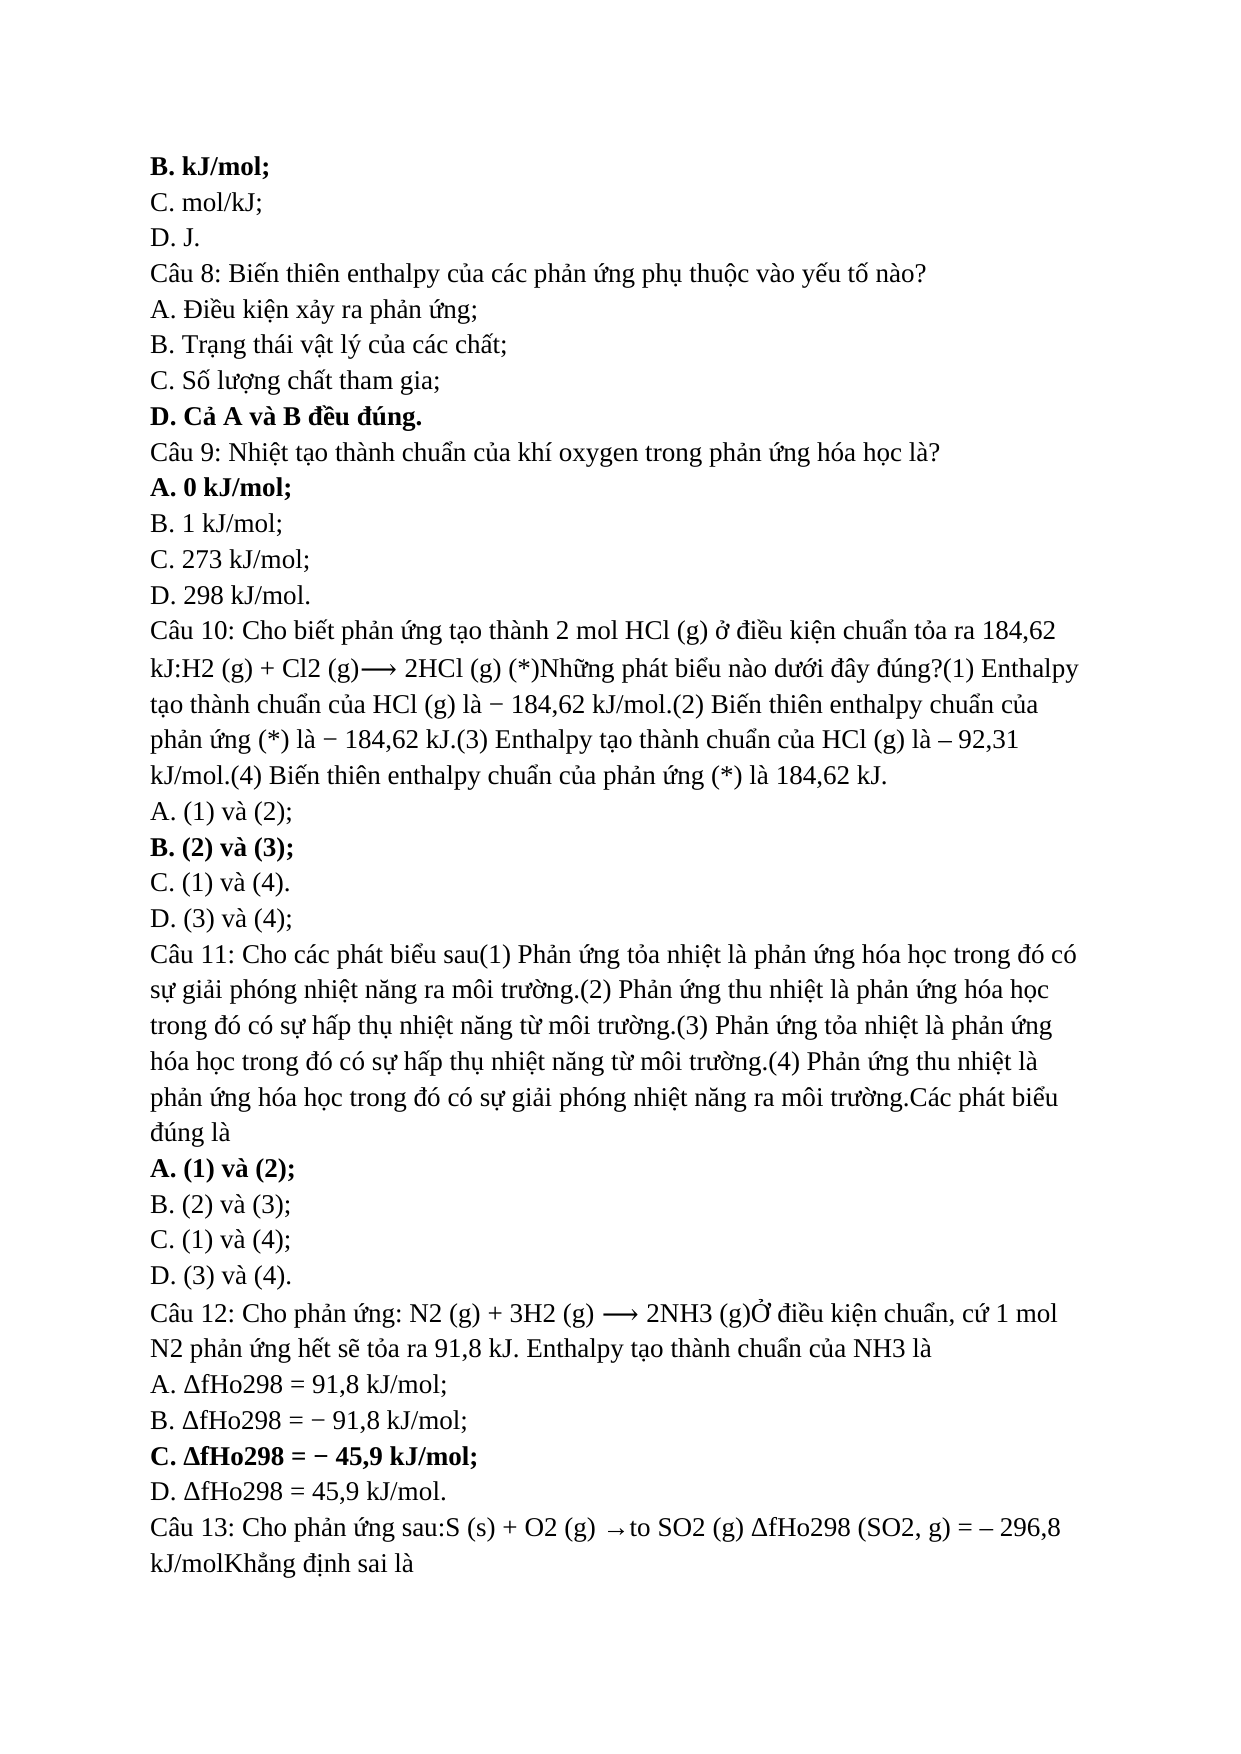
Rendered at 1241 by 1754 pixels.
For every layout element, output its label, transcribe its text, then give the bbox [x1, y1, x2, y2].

text B. kJ/mol; [150, 150, 1090, 181]
text D. (3) và (4); [150, 902, 1090, 933]
text C. (1) và (4). [150, 866, 1090, 897]
text D. (3) và (4). [150, 1259, 1090, 1291]
text B. (2) và (3); [150, 1188, 1090, 1219]
text Câu 10: Cho biết phản ứng tạo thành 2 mol HCl (g) ở điều kiện chuẩn tỏa ra 184,62 kJ:H2 (g) + Cl2 (g)⟶ 2HCl (g) (*)Những phát biểu nào dưới đây đúng?(1) Enthalpy tạo thành chuẩn của HCl (g) là − 184,62 kJ/mol.(2) Biến thiên enthalpy chuẩn của phản ứng (*) là − 184,62 kJ.(3) Enthalpy tạo thành chuẩn của HCl (g) là – 92,31 kJ/mol.(4) Biến thiên enthalpy chuẩn của phản ứng (*) là 184,62 kJ. [150, 614, 1090, 790]
text B. Trạng thái vật lý của các chất; [150, 329, 1090, 360]
text B. (2) và (3); [150, 831, 1090, 862]
text A. (1) và (2); [150, 1152, 1090, 1183]
text D. 298 kJ/mol. [150, 579, 1090, 610]
text A. ΔfHo298 = 91,8 kJ/mol; [150, 1368, 1090, 1399]
text C. (1) và (4); [150, 1224, 1090, 1255]
text Câu 8: Biến thiên enthalpy của các phản ứng phụ thuộc vào yếu tố nào? [150, 257, 1090, 288]
text B. 1 kJ/mol; [150, 507, 1090, 538]
text C. 273 kJ/mol; [150, 543, 1090, 574]
text A. Điều kiện xảy ra phản ứng; [150, 293, 1090, 324]
text D. J. [150, 221, 1090, 253]
text D. ΔfHo298 = 45,9 kJ/mol. Câu 13: Cho phản ứng sau:S (s) + O2 (g) →to SO2 (g) ΔfHo298 (SO2, g) = – 296,8 kJ/molKhẳng định sai là [150, 1475, 1090, 1578]
text C. mol/kJ; [150, 186, 1090, 217]
text Câu 12: Cho phản ứng: N2 (g) + 3H2 (g) ⟶ 2NH3 (g)Ở điều kiện chuẩn, cứ 1 mol N2 phản ứng hết sẽ tỏa ra 91,8 kJ. Enthalpy tạo thành chuẩn của NH3 là [150, 1295, 1090, 1363]
text C. ΔfHo298 = − 45,9 kJ/mol; [150, 1439, 1090, 1471]
text A. 0 kJ/mol; [150, 472, 1090, 503]
text C. Số lượng chất tham gia; [150, 364, 1090, 396]
text Câu 9: Nhiệt tạo thành chuẩn của khí oxygen trong phản ứng hóa học là? [150, 436, 1090, 467]
text D. Cả A và B đều đúng. [150, 400, 1090, 431]
text A. (1) và (2); [150, 795, 1090, 826]
text B. ΔfHo298 = − 91,8 kJ/mol; [150, 1404, 1090, 1435]
text Câu 11: Cho các phát biểu sau(1) Phản ứng tỏa nhiệt là phản ứng hóa học trong đó có sự giải phóng nhiệt năng ra môi trường.(2) Phản ứng thu nhiệt là phản ứng hóa học trong đó có sự hấp thụ nhiệt năng từ môi trường.(3) Phản ứng tỏa nhiệt là phản ứng hóa học trong đó có sự hấp thụ nhiệt năng từ môi trường.(4) Phản ứng thu nhiệt là phản ứng hóa học trong đó có sự giải phóng nhiệt năng ra môi trường.Các phát biểu đúng là [150, 938, 1090, 1148]
